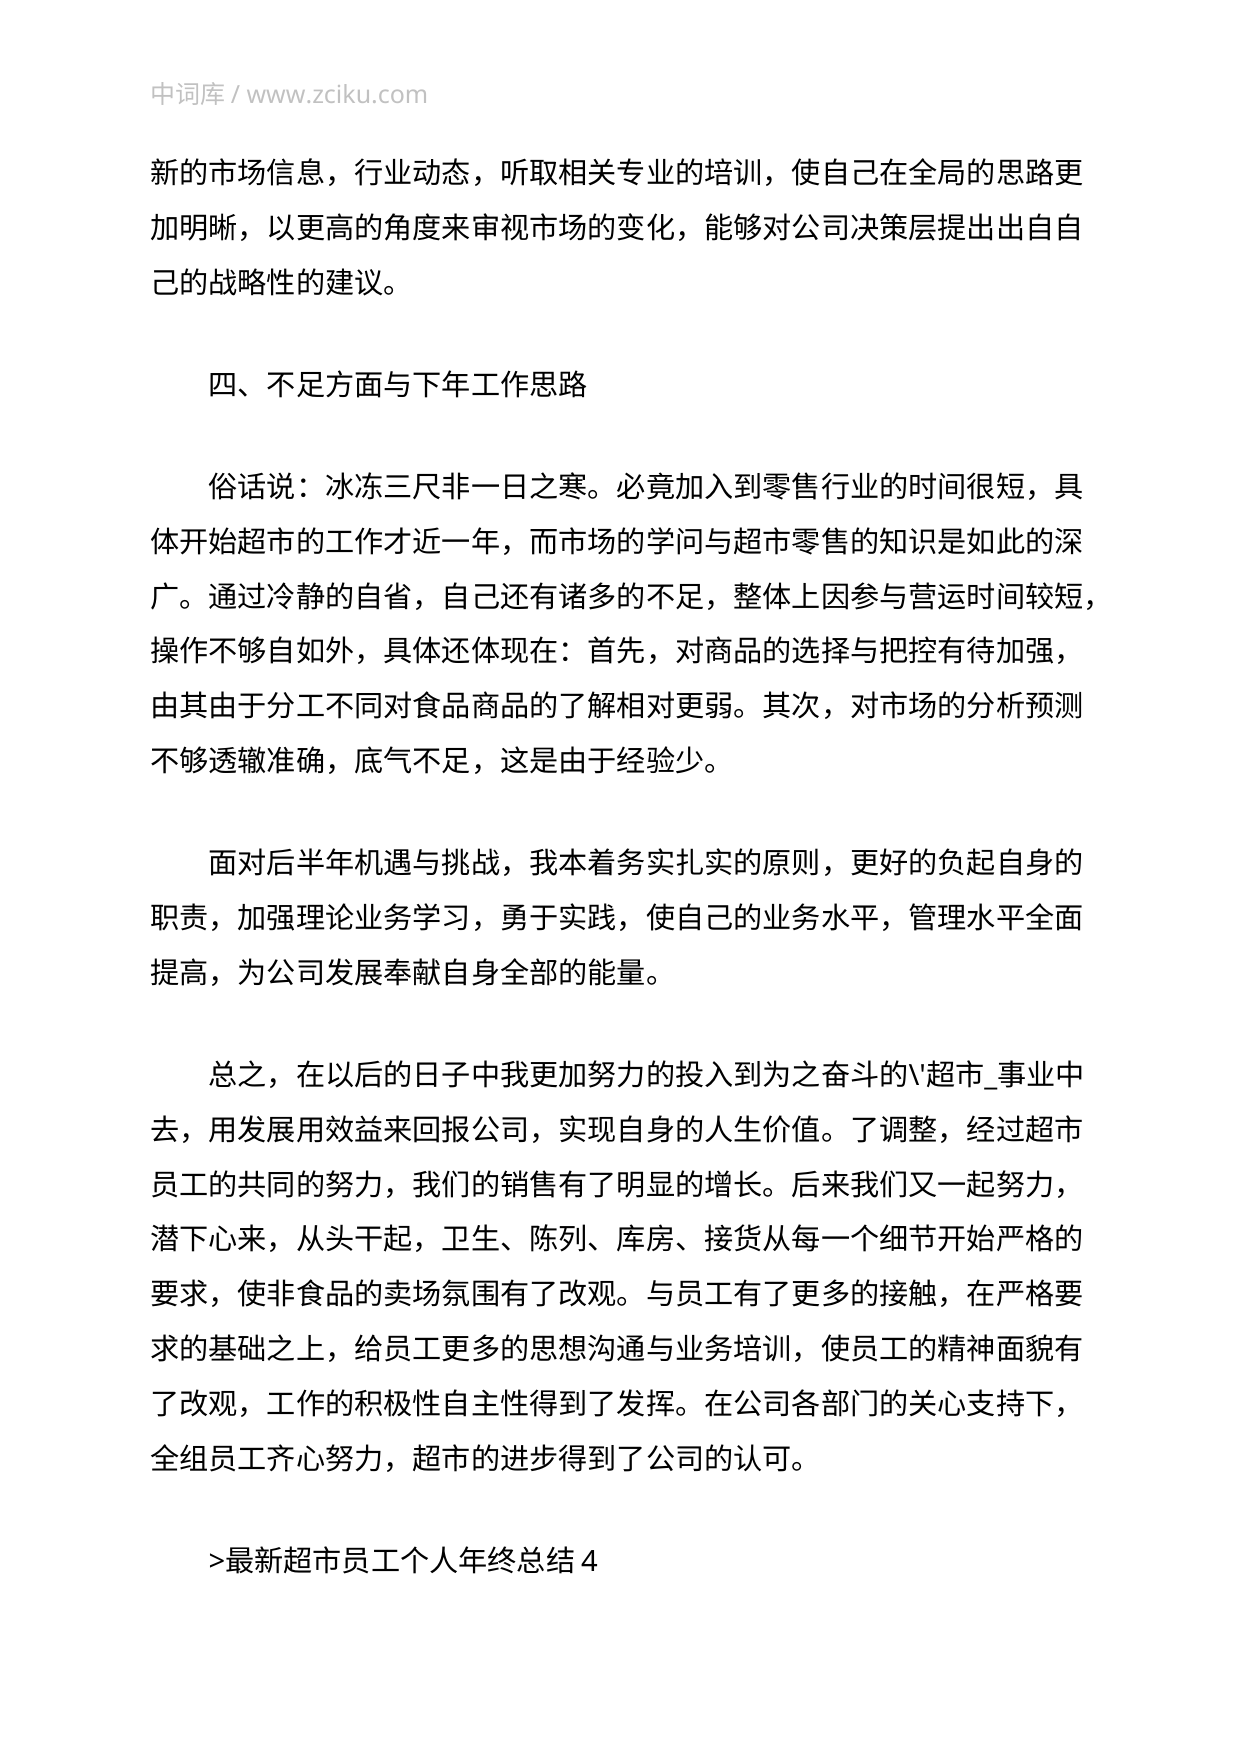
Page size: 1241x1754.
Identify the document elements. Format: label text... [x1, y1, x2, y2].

text >最新超市员工个人年终总结4 [150, 1537, 1090, 1580]
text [150, 150, 1090, 302]
text 总之，在以后的日子中我更加努力的投入到为之奋斗的\'超市_事业中去，用发展用效益来回报公司，实现自身的人生价值。了调整，经过超市员工的共同的努力，我们的销售有了明显的增长。后来我们又一起努力，潜下心来，从头干起，卫生、陈列、库房、接货从每一个细节开始严格的要求，使非食品的卖场氛围有了改观。与员工有了更多的接触，在严格要求的基础之上，给员工更多的思想沟通与业务培训，使员工的精神面貌有了改观，工作的积极性自主性得到了发挥。在公司各部门的关心支持下，全组员工齐心努力，超市的进步得到了公司的认可。 [150, 1051, 1090, 1478]
text 俗话说：冰冻三尺非一日之寒。必竟加入到零售行业的时间很短，具体开始超市的工作才近一年，而市场的学问与超市零售的知识是如此的深广。通过冷静的自省，自己还有诸多的不足，整体上因参与营运时间较短，操作不够自如外，具体还体现在：首先，对商品的选择与把控有待加强，由其由于分工不同对食品商品的了解相对更弱。其次，对市场的分析预测不够透辙准确，底气不足，这是由于经验少。 [150, 463, 1090, 780]
text 面对后半年机遇与挑战，我本着务实扎实的原则，更好的负起自身的职责，加强理论业务学习，勇于实践，使自己的业务水平，管理水平全面提高，为公司发展奉献自身全部的能量。 [150, 839, 1090, 992]
text 四、不足方面与下年工作思路 [150, 362, 1090, 404]
